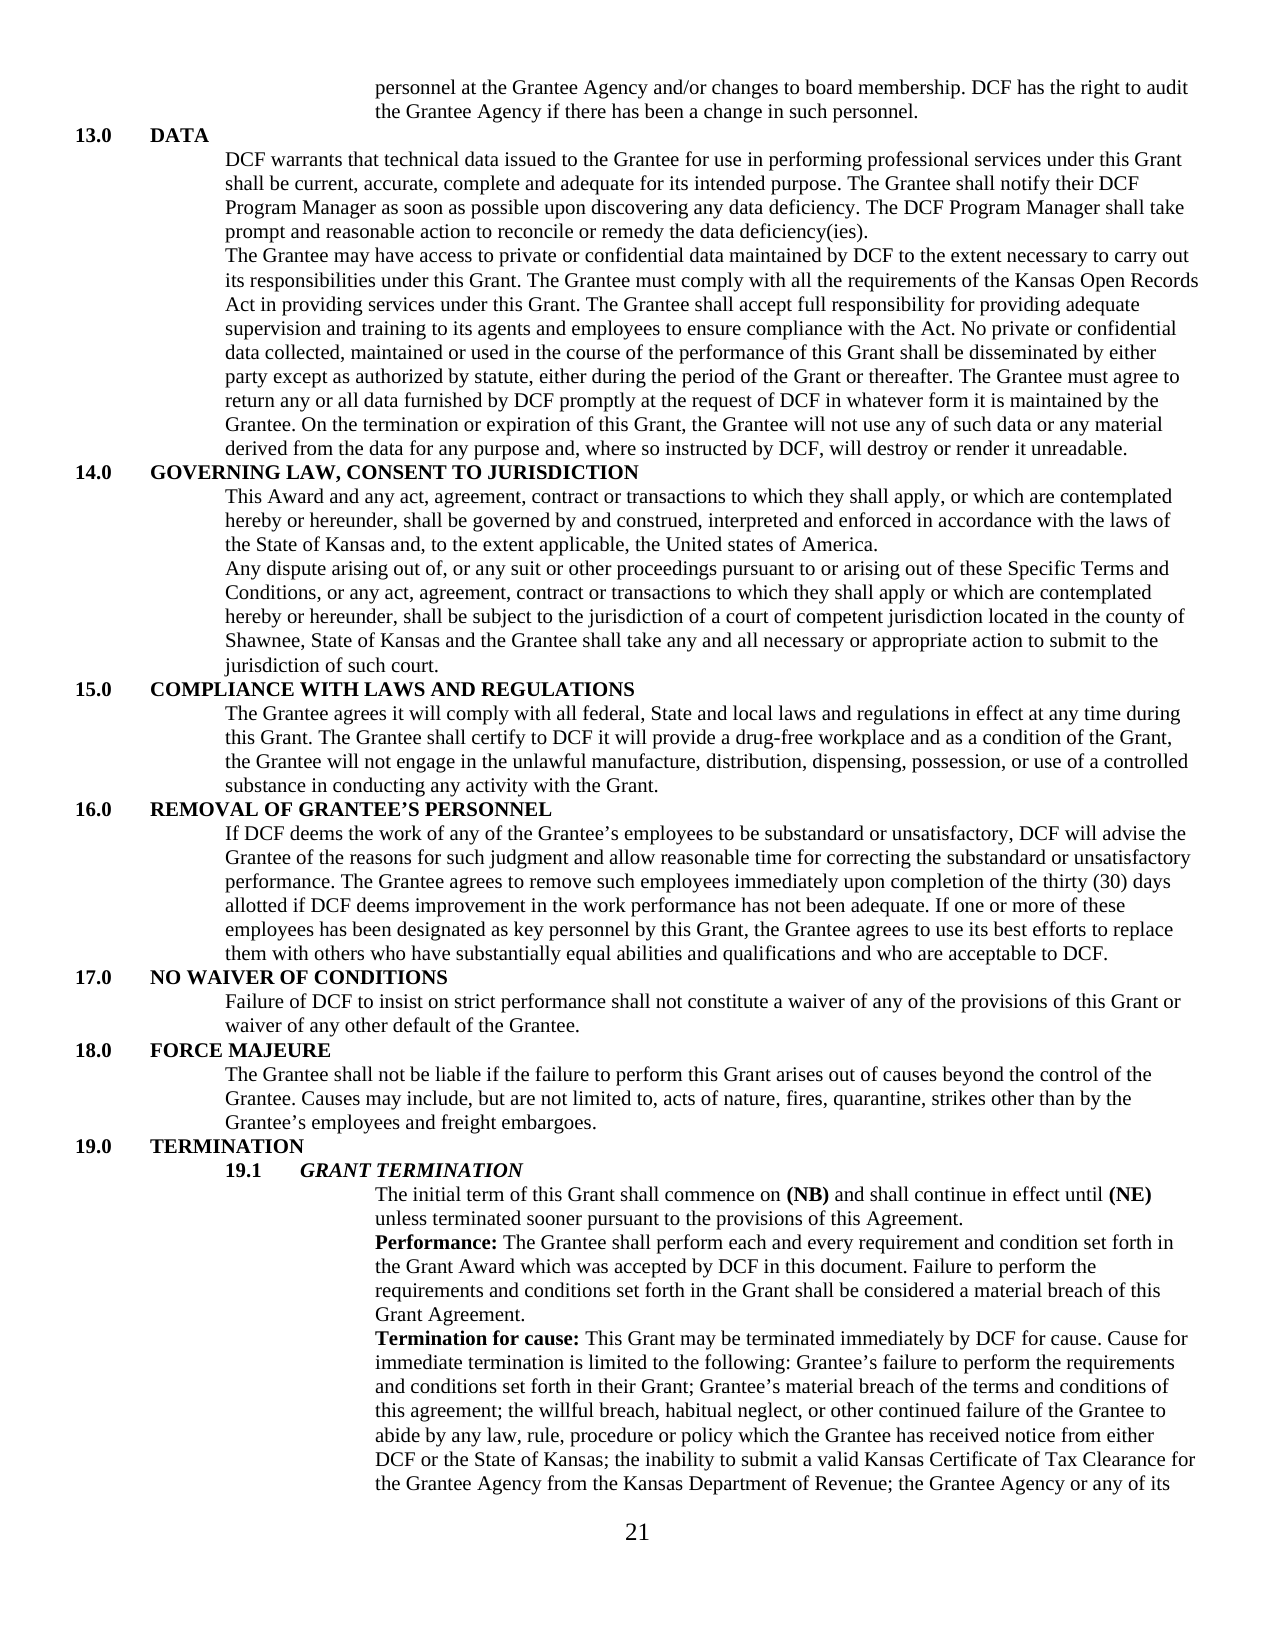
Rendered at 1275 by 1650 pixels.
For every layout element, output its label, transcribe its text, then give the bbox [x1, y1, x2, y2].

text 18.0 FORCE MAJEURE [75, 1037, 1200, 1062]
text Performance: The Grantee shall perform each and every requirement and condition set forth in the Grant Award which was accepted by DCF in this document. Failure to perform the requirements and conditions set forth in the Grant shall be considered a material breach of this Grant Agreement. [375, 1230, 1200, 1326]
text 14.0 GOVERNING LAW, CONSENT TO JURISDICTION [75, 460, 1200, 484]
text If DCF deems the work of any of the Grantee’s employees to be substandard or unsatisfactory, DCF will advise the Grantee of the reasons for such judgment and allow reasonable time for correcting the substandard or unsatisfactory performance. The Grantee agrees to remove such employees immediately upon completion of the thirty (30) days allotted if DCF deems improvement in the work performance has not been adequate. If one or more of these employees has been designated as key personnel by this Grant, the Grantee agrees to use its best efforts to replace them with others who have substantially equal abilities and qualifications and who are acceptable to DCF. [225, 821, 1200, 965]
text 15.0 COMPLIANCE WITH LAWS AND REGULATIONS [75, 677, 1200, 701]
text DCF warrants that technical data issued to the Grantee for use in performing professional services under this Grant shall be current, accurate, complete and adequate for its intended purpose. The Grantee shall notify their DCF Program Manager as soon as possible upon discovering any data deficiency. The DCF Program Manager shall take prompt and reasonable action to reconcile or remedy the data deficiency(ies). [225, 147, 1200, 243]
text The Grantee may have access to private or confidential data maintained by DCF to the extent necessary to carry out its responsibilities under this Grant. The Grantee must comply with all the requirements of the Kansas Open Records Act in providing services under this Grant. The Grantee shall accept full responsibility for providing adequate supervision and training to its agents and employees to ensure compliance with the Act. No private or confidential data collected, maintained or used in the course of the performance of this Grant shall be disseminated by either party except as authorized by statute, either during the period of the Grant or thereafter. The Grantee must agree to return any or all data furnished by DCF promptly at the request of DCF in whatever form it is maintained by the Grantee. On the termination or expiration of this Grant, the Grantee will not use any of such data or any material derived from the data for any purpose and, where so instructed by DCF, will destroy or render it unreadable. [225, 243, 1200, 460]
text 19.1 GRANT TERMINATION [150, 1158, 1200, 1182]
text 19.0 TERMINATION [75, 1134, 1200, 1158]
text Failure of DCF to insist on strict performance shall not constitute a waiver of any of the provisions of this Grant or waiver of any other default of the Grantee. [225, 989, 1200, 1037]
text The Grantee shall not be liable if the failure to perform this Grant arises out of causes beyond the control of the Grantee. Causes may include, but are not limited to, acts of nature, fires, quarantine, strikes other than by the Grantee’s employees and freight embargoes. [225, 1062, 1200, 1134]
text 13.0 DATA [75, 123, 1200, 147]
text 17.0 NO WAIVER OF CONDITIONS [75, 965, 1200, 989]
text 16.0 REMOVAL OF GRANTEE’S PERSONNEL [75, 797, 1200, 821]
text The initial term of this Grant shall commence on (NB) and shall continue in effect until (NE) unless terminated sooner pursuant to the provisions of this Agreement. [375, 1182, 1200, 1230]
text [375, 75, 1200, 123]
text Any dispute arising out of, or any suit or other proceedings pursuant to or arising out of these Specific Terms and Conditions, or any act, agreement, contract or transactions to which they shall apply or which are contemplated hereby or hereunder, shall be subject to the jurisdiction of a court of competent jurisdiction located in the county of Shawnee, State of Kansas and the Grantee shall take any and all necessary or appropriate action to submit to the jurisdiction of such court. [225, 556, 1200, 677]
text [375, 1326, 1200, 1495]
text This Award and any act, agreement, contract or transactions to which they shall apply, or which are contemplated hereby or hereunder, shall be governed by and construed, interpreted and enforced in accordance with the laws of the State of Kansas and, to the extent applicable, the United states of America. [225, 484, 1200, 556]
text The Grantee agrees it will comply with all federal, State and local laws and regulations in effect at any time during this Grant. The Grantee shall certify to DCF it will provide a drug-free workplace and as a condition of the Grant, the Grantee will not engage in the unlawful manufacture, distribution, dispensing, possession, or use of a controlled substance in conducting any activity with the Grant. [225, 701, 1200, 797]
